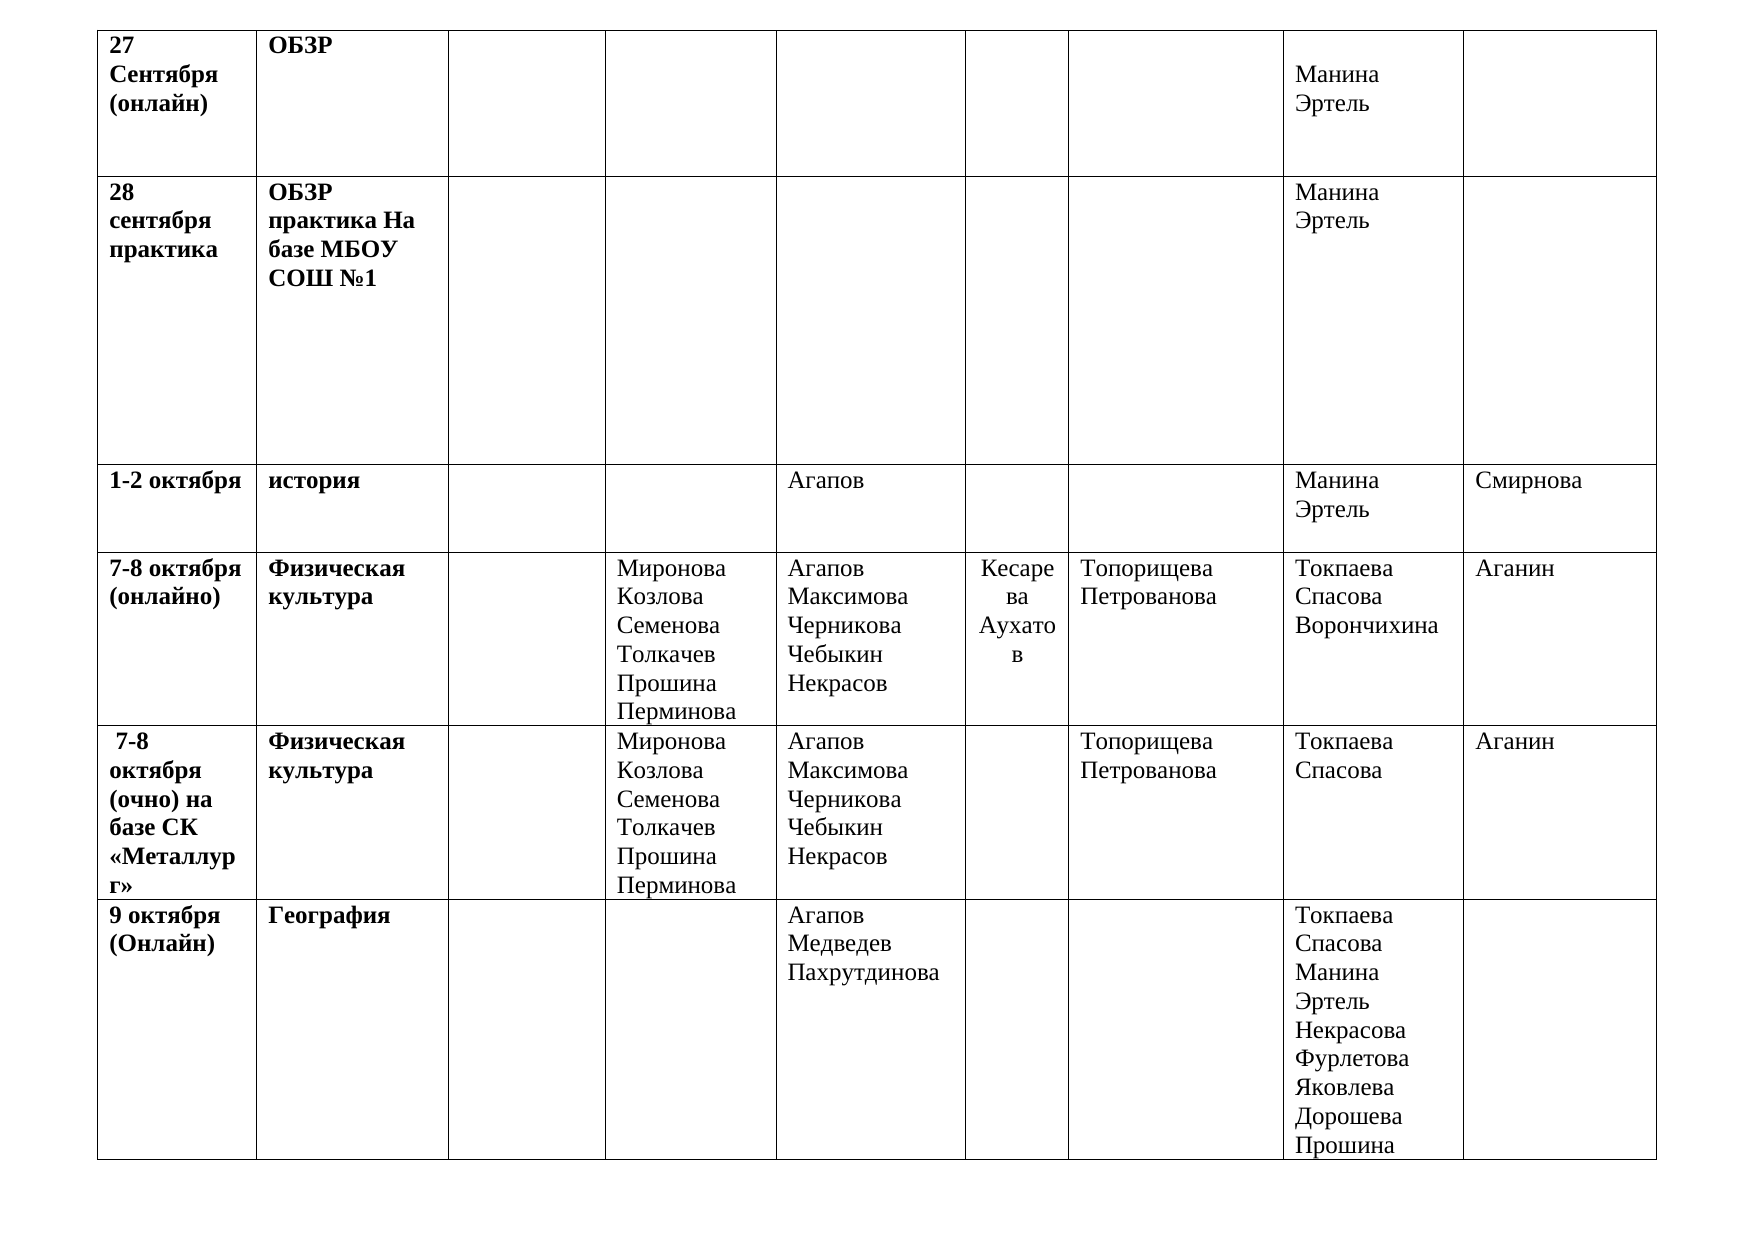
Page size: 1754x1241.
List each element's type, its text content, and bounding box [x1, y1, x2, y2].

table_cell [1069, 900, 1283, 1158]
table_cell Манина Эртель [1284, 31, 1463, 176]
table_cell Агапов Максимова Черникова Чебыкин Некрасов [777, 553, 965, 725]
table_cell Манина Эртель [1284, 177, 1463, 464]
table_cell 7-8 октября (очно) на базе СК «Металлург» [98, 726, 256, 899]
table_cell Манина Эртель [1284, 465, 1463, 552]
table_cell Кесарева Аухатов [966, 553, 1068, 725]
table_cell ОБЗР практика На базе МБОУ СОШ №1 [257, 177, 448, 464]
table_cell [606, 465, 776, 552]
table_cell [966, 726, 1068, 899]
table_cell [606, 31, 776, 176]
table_cell [449, 726, 605, 899]
table_cell история [257, 465, 448, 552]
table_cell Физическая культура [257, 553, 448, 725]
table_cell [449, 900, 605, 1158]
table_cell Миронова Козлова Семенова Толкачев Прошина Перминова [606, 726, 776, 899]
table_cell Топорищева Петрованова [1069, 726, 1283, 899]
table_cell 1-2 октября [98, 465, 256, 552]
table_cell Аганин [1464, 553, 1656, 725]
table_cell Физическая культура [257, 726, 448, 899]
table_cell [1464, 31, 1656, 176]
table_cell [966, 177, 1068, 464]
table_cell Миронова Козлова Семенова Толкачев Прошина Перминова [606, 553, 776, 725]
table_cell Смирнова [1464, 465, 1656, 552]
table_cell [1284, 900, 1463, 1158]
table_cell [966, 900, 1068, 1158]
table_cell [1069, 177, 1283, 464]
table_cell [1069, 465, 1283, 552]
table_cell [1069, 31, 1283, 176]
table_cell [449, 177, 605, 464]
table_cell 9 октября (Онлайн) [98, 900, 256, 1158]
table_cell Агапов Максимова Черникова Чебыкин Некрасов [777, 726, 965, 899]
table_cell 27 Сентября (онлайн) [98, 31, 256, 176]
table_cell [606, 900, 776, 1158]
table_cell Агапов [777, 465, 965, 552]
table_cell [966, 465, 1068, 552]
table_cell География [257, 900, 448, 1158]
table_cell [449, 31, 605, 176]
table_cell 28 сентября практика [98, 177, 256, 464]
table_cell [449, 553, 605, 725]
table_cell [1464, 177, 1656, 464]
table_cell [777, 31, 965, 176]
table_cell ОБЗР [257, 31, 448, 176]
table_cell Аганин [1464, 726, 1656, 899]
table_cell 7-8 октября (онлайно) [98, 553, 256, 725]
table_cell [1464, 900, 1656, 1158]
table_cell [966, 31, 1068, 176]
table_cell Токпаева Спасова Ворончихина [1284, 553, 1463, 725]
table_cell Токпаева Спасова [1284, 726, 1463, 899]
table_cell Топорищева Петрованова [1069, 553, 1283, 725]
table_cell [606, 177, 776, 464]
table_cell [449, 465, 605, 552]
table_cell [777, 900, 965, 1158]
table_cell [777, 177, 965, 464]
